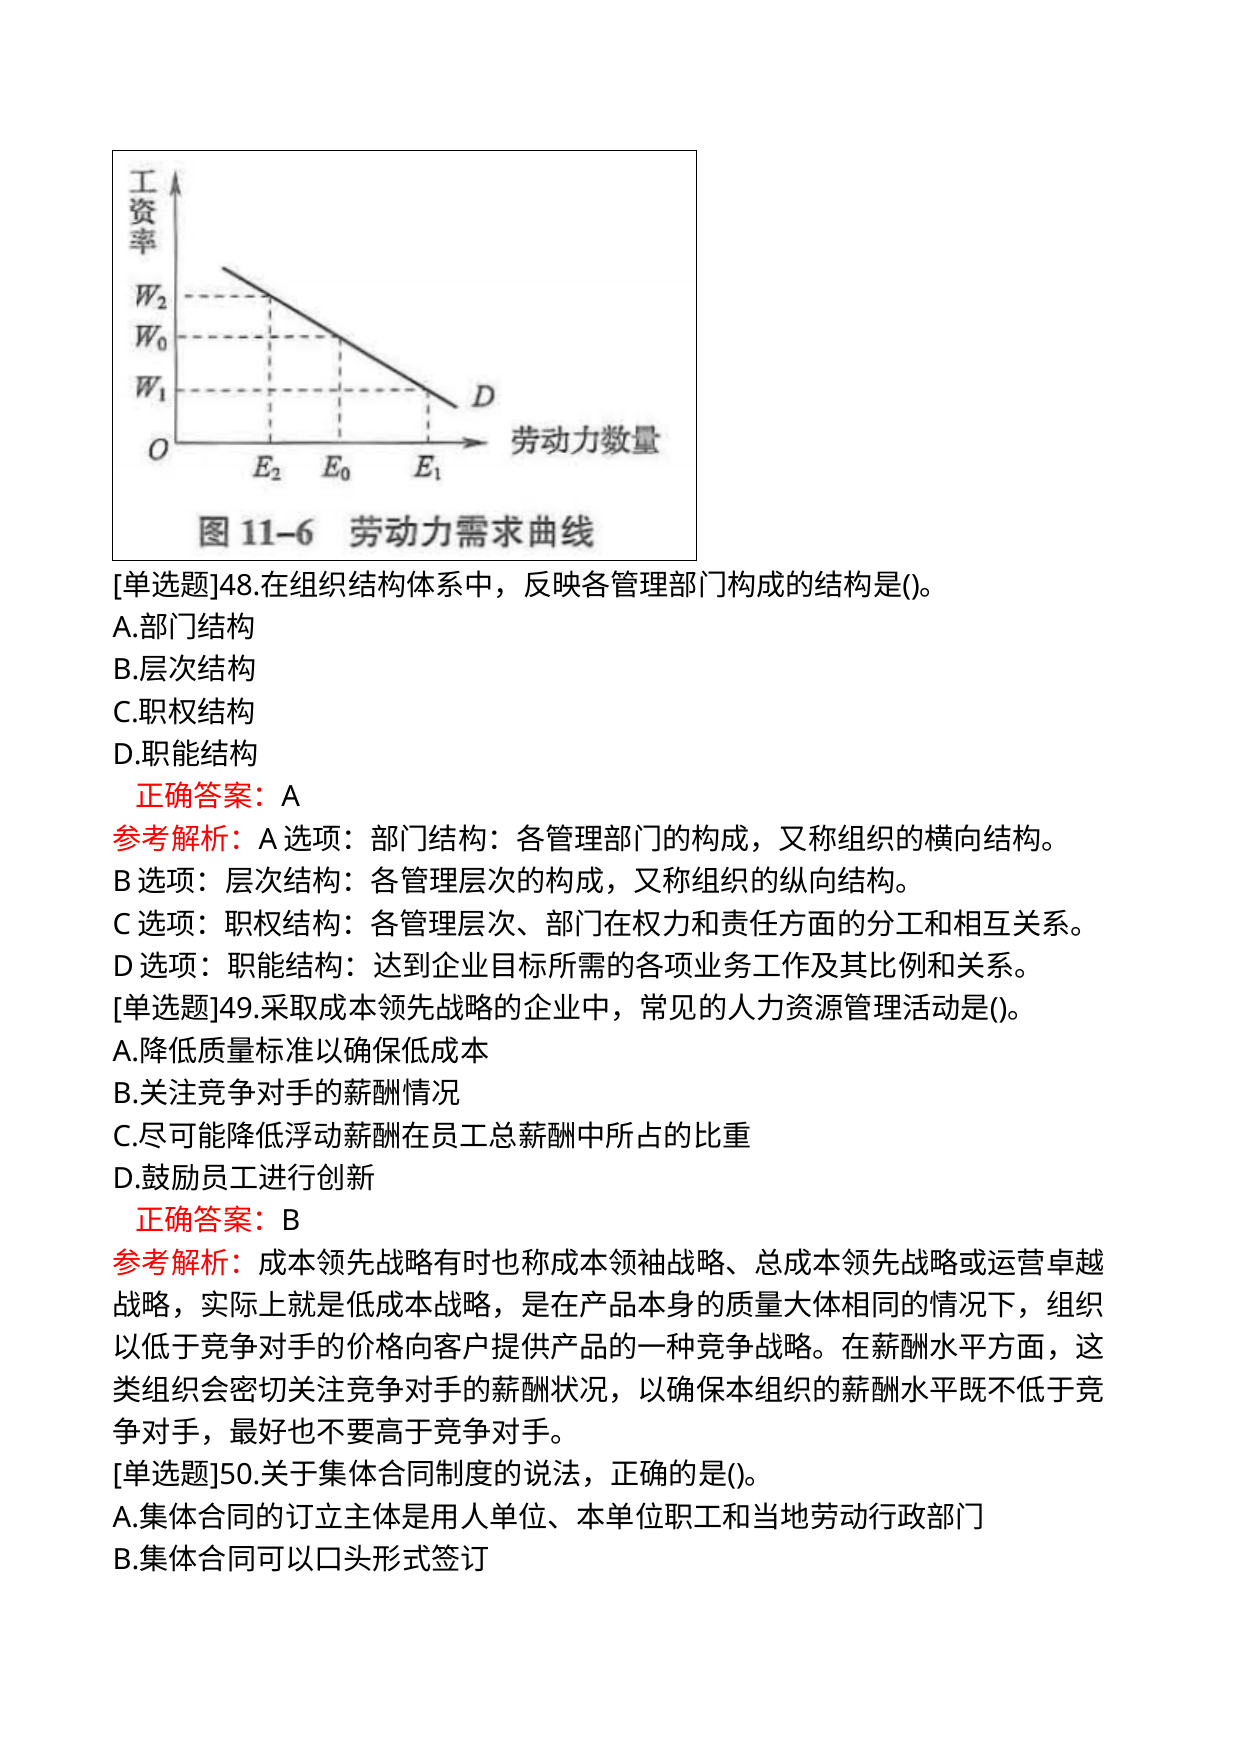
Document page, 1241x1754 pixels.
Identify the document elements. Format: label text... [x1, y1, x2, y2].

text A.集体合同的订立主体是用人单位、本单位职工和当地劳动行政部门 [112, 1493, 1128, 1536]
text 正确答案：A [112, 773, 1128, 815]
text [单选题]50.关于集体合同制度的说法，正确的是()。 [112, 1451, 1128, 1493]
text D选项：职能结构：达到企业目标所需的各项业务工作及其比例和关系。 [112, 943, 1128, 985]
text B.集体合同可以口头形式签订 [112, 1536, 1128, 1578]
text D.职能结构 [112, 731, 1128, 773]
text C.职权结构 [112, 688, 1128, 731]
text [单选题]49.采取成本领先战略的企业中，常见的人力资源管理活动是()。 [112, 985, 1128, 1027]
text B选项：层次结构：各管理层次的构成，又称组织的纵向结构。 [112, 858, 1128, 900]
text B.关注竞争对手的薪酬情况 [112, 1070, 1128, 1112]
text C.尽可能降低浮动薪酬在员工总薪酬中所占的比重 [112, 1112, 1128, 1154]
text 参考解析：成本领先战略有时也称成本领袖战略、总成本领先战略或运营卓越战略，实际上就是低成本战略，是在产品本身的质量大体相同的情况下，组织以低于竞争对手的价格向客户提供产品的一种竞争战略。在薪酬水平方面，这类组织会密切关注竞争对手的薪酬状况，以确保本组织的薪酬水平既不低于竞争对手，最好也不要高于竞争对手。 [112, 1239, 1128, 1451]
text [单选题]48.在组织结构体系中，反映各管理部门构成的结构是()。 [112, 561, 1128, 603]
text A.部门结构 [112, 603, 1128, 646]
text D.鼓励员工进行创新 [112, 1154, 1128, 1197]
text 参考解析：A选项：部门结构：各管理部门的构成，又称组织的横向结构。 [112, 815, 1128, 858]
text A.降低质量标准以确保低成本 [112, 1027, 1128, 1070]
text B.层次结构 [112, 646, 1128, 688]
picture [113, 151, 696, 560]
text 正确答案：B [112, 1197, 1128, 1239]
text C选项：职权结构：各管理层次、部门在权力和责任方面的分工和相互关系。 [112, 900, 1128, 943]
